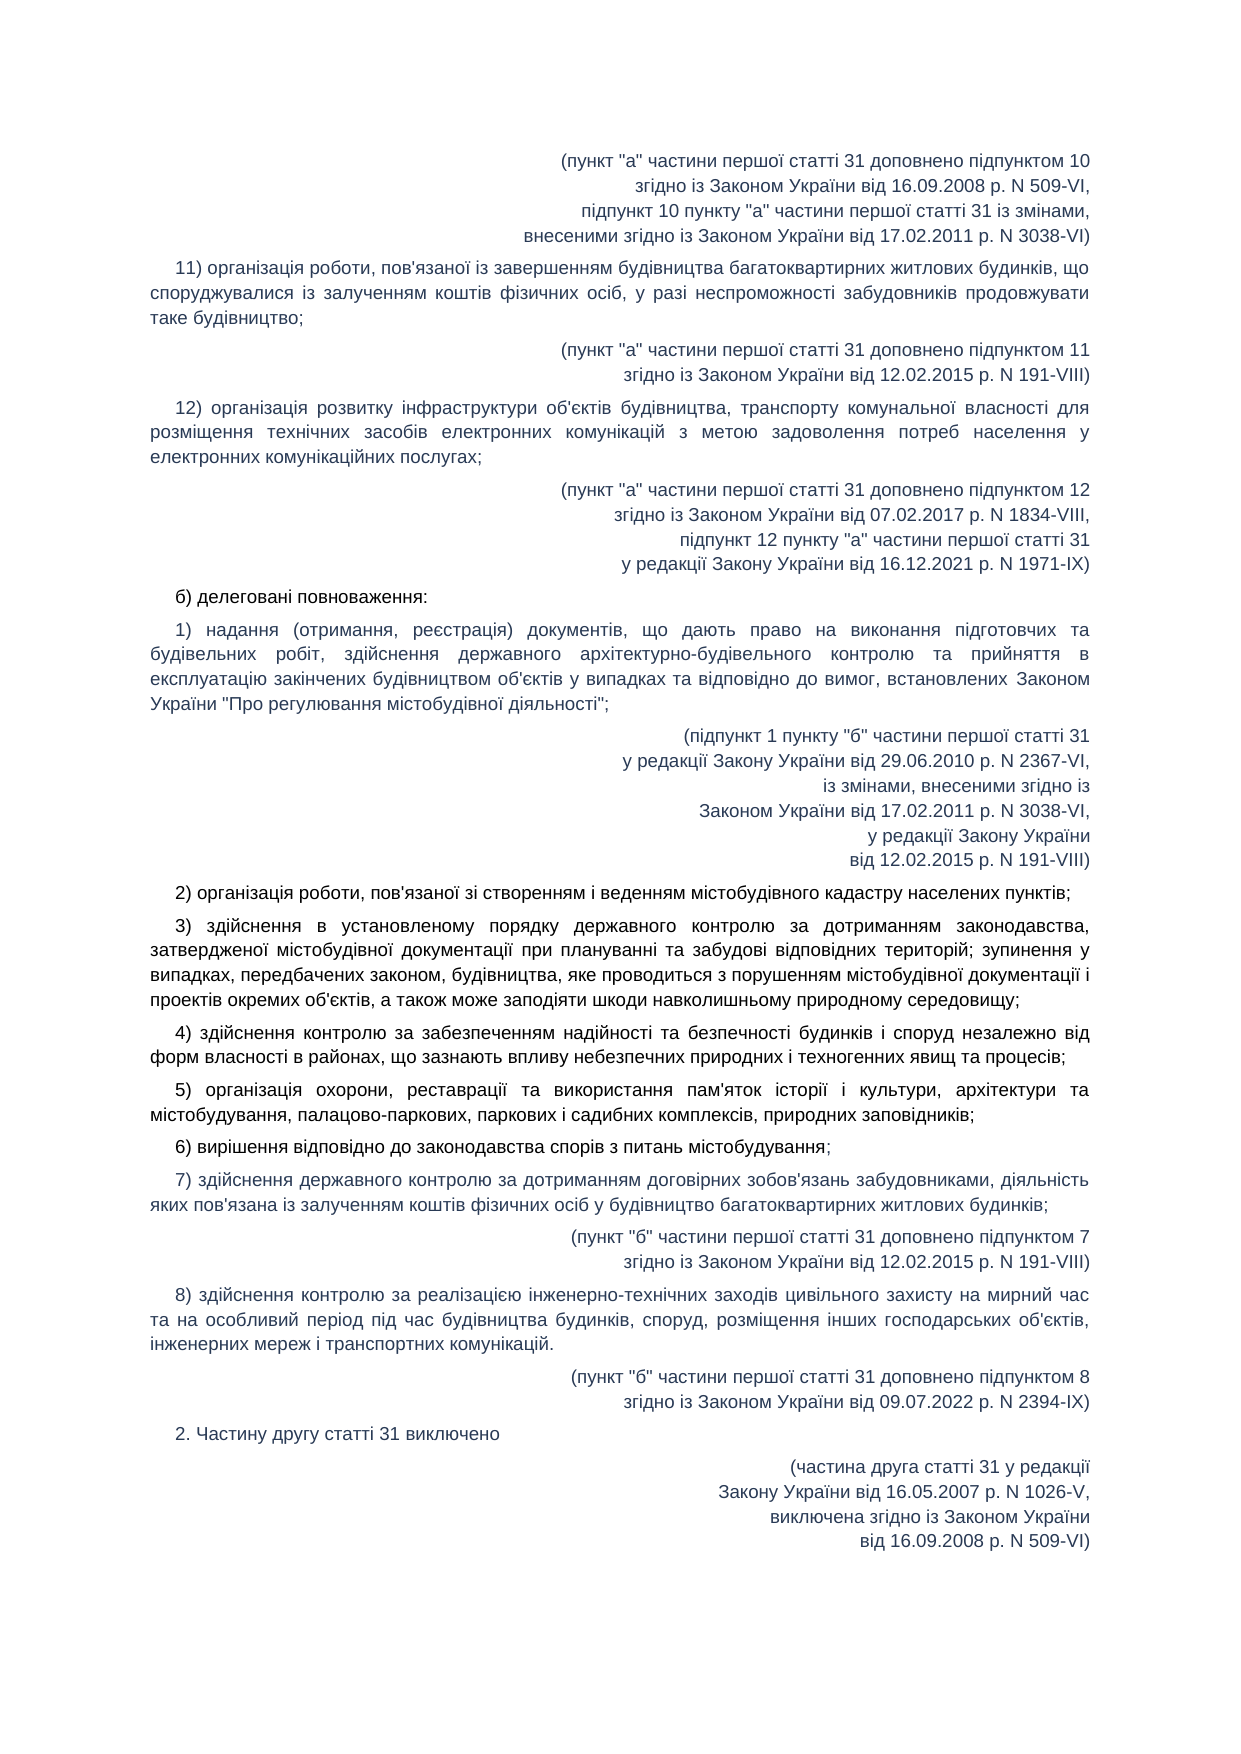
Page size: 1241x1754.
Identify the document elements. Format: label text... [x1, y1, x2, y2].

text (пункт "а" частини першої статті 31 доповнено підпунктом 11 згідно із Законом України від 12.02.2015 р. N 191-VIII) [150, 339, 1090, 386]
text 1) надання (отримання, реєстрація) документів, що дають право на виконання підготовчих та будівельних робіт, здійснення державного архітектурно-будівельного контролю та прийняття в експлуатацію закінчених будівництвом об'єктів у випадках та відповідно до вимог, встановлених Законом України "Про регулювання містобудівної діяльності"; [150, 618, 1090, 714]
text 7) здійснення державного контролю за дотриманням договірних зобов'язань забудовниками, діяльність яких пов'язана із залученням коштів фізичних осіб у будівництво багатоквартирних житлових будинків; [150, 1169, 1090, 1215]
text б) делеговані повноваження: [150, 586, 1090, 607]
text 3) здійснення в установленому порядку державного контролю за дотриманням законодавства, затвердженої містобудівної документації при плануванні та забудові відповідних територій; зупинення у випадках, передбачених законом, будівництва, яке проводиться з порушенням містобудівної документації і проектів окремих об'єктів, а також може заподіяти шкоди навколишньому природному середовищу; [150, 914, 1090, 1010]
text 11) організація роботи, пов'язаної із завершенням будівництва багатоквартирних житлових будинків, що споруджувалися із залученням коштів фізичних осіб, у разі неспроможності забудовників продовжувати таке будівництво; [150, 257, 1090, 328]
text 2. Частину другу статті 31 виключено [150, 1423, 1090, 1445]
text (частина друга статті 31 у редакції Закону України від 16.05.2007 р. N 1026-V, виключена згідно із Законом України від 16.09.2008 р. N 509-VI) [150, 1456, 1090, 1552]
text 6) вирішення відповідно до законодавства спорів з питань містобудування; [150, 1136, 1090, 1158]
text 8) здійснення контролю за реалізацією інженерно-технічних заходів цивільного захисту на мирний час та на особливий період під час будівництва будинків, споруд, розміщення інших господарських об'єктів, інженерних мереж і транспортних комунікацій. [150, 1284, 1090, 1355]
text 5) організація охорони, реставрації та використання пам'яток історії і культури, архітектури та містобудування, палацово-паркових, паркових і садибних комплексів, природних заповідників; [150, 1079, 1090, 1125]
text (пункт "а" частини першої статті 31 доповнено підпунктом 10 згідно із Законом України від 16.09.2008 р. N 509-VI, підпункт 10 пункту "а" частини першої статті 31 із змінами, внесеними згідно із Законом України від 17.02.2011 р. N 3038-VI) [150, 150, 1090, 246]
text 2) організація роботи, пов'язаної зі створенням і веденням містобудівного кадастру населених пунктів; [150, 882, 1090, 903]
text (пункт "б" частини першої статті 31 доповнено підпунктом 8 згідно із Законом України від 09.07.2022 р. N 2394-IX) [150, 1366, 1090, 1412]
text 12) організація розвитку інфраструктури об'єктів будівництва, транспорту комунальної власності для розміщення технічних засобів електронних комунікацій з метою задоволення потреб населення у електронних комунікаційних послугах; [150, 397, 1090, 468]
text 4) здійснення контролю за забезпеченням надійності та безпечності будинків і споруд незалежно від форм власності в районах, що зазнають впливу небезпечних природних і техногенних явищ та процесів; [150, 1021, 1090, 1068]
text (пункт "б" частини першої статті 31 доповнено підпунктом 7 згідно із Законом України від 12.02.2015 р. N 191-VIII) [150, 1226, 1090, 1273]
text (підпункт 1 пункту "б" частини першої статті 31 у редакції Закону України від 29.06.2010 р. N 2367-VI, із змінами, внесеними згідно із Законом України від 17.02.2011 р. N 3038-VI, у редакції Закону України від 12.02.2015 р. N 191-VIII) [150, 725, 1090, 871]
text (пункт "а" частини першої статті 31 доповнено підпунктом 12 згідно із Законом України від 07.02.2017 р. N 1834-VIII, підпункт 12 пункту "а" частини першої статті 31 у редакції Закону України від 16.12.2021 р. N 1971-IX) [150, 479, 1090, 575]
